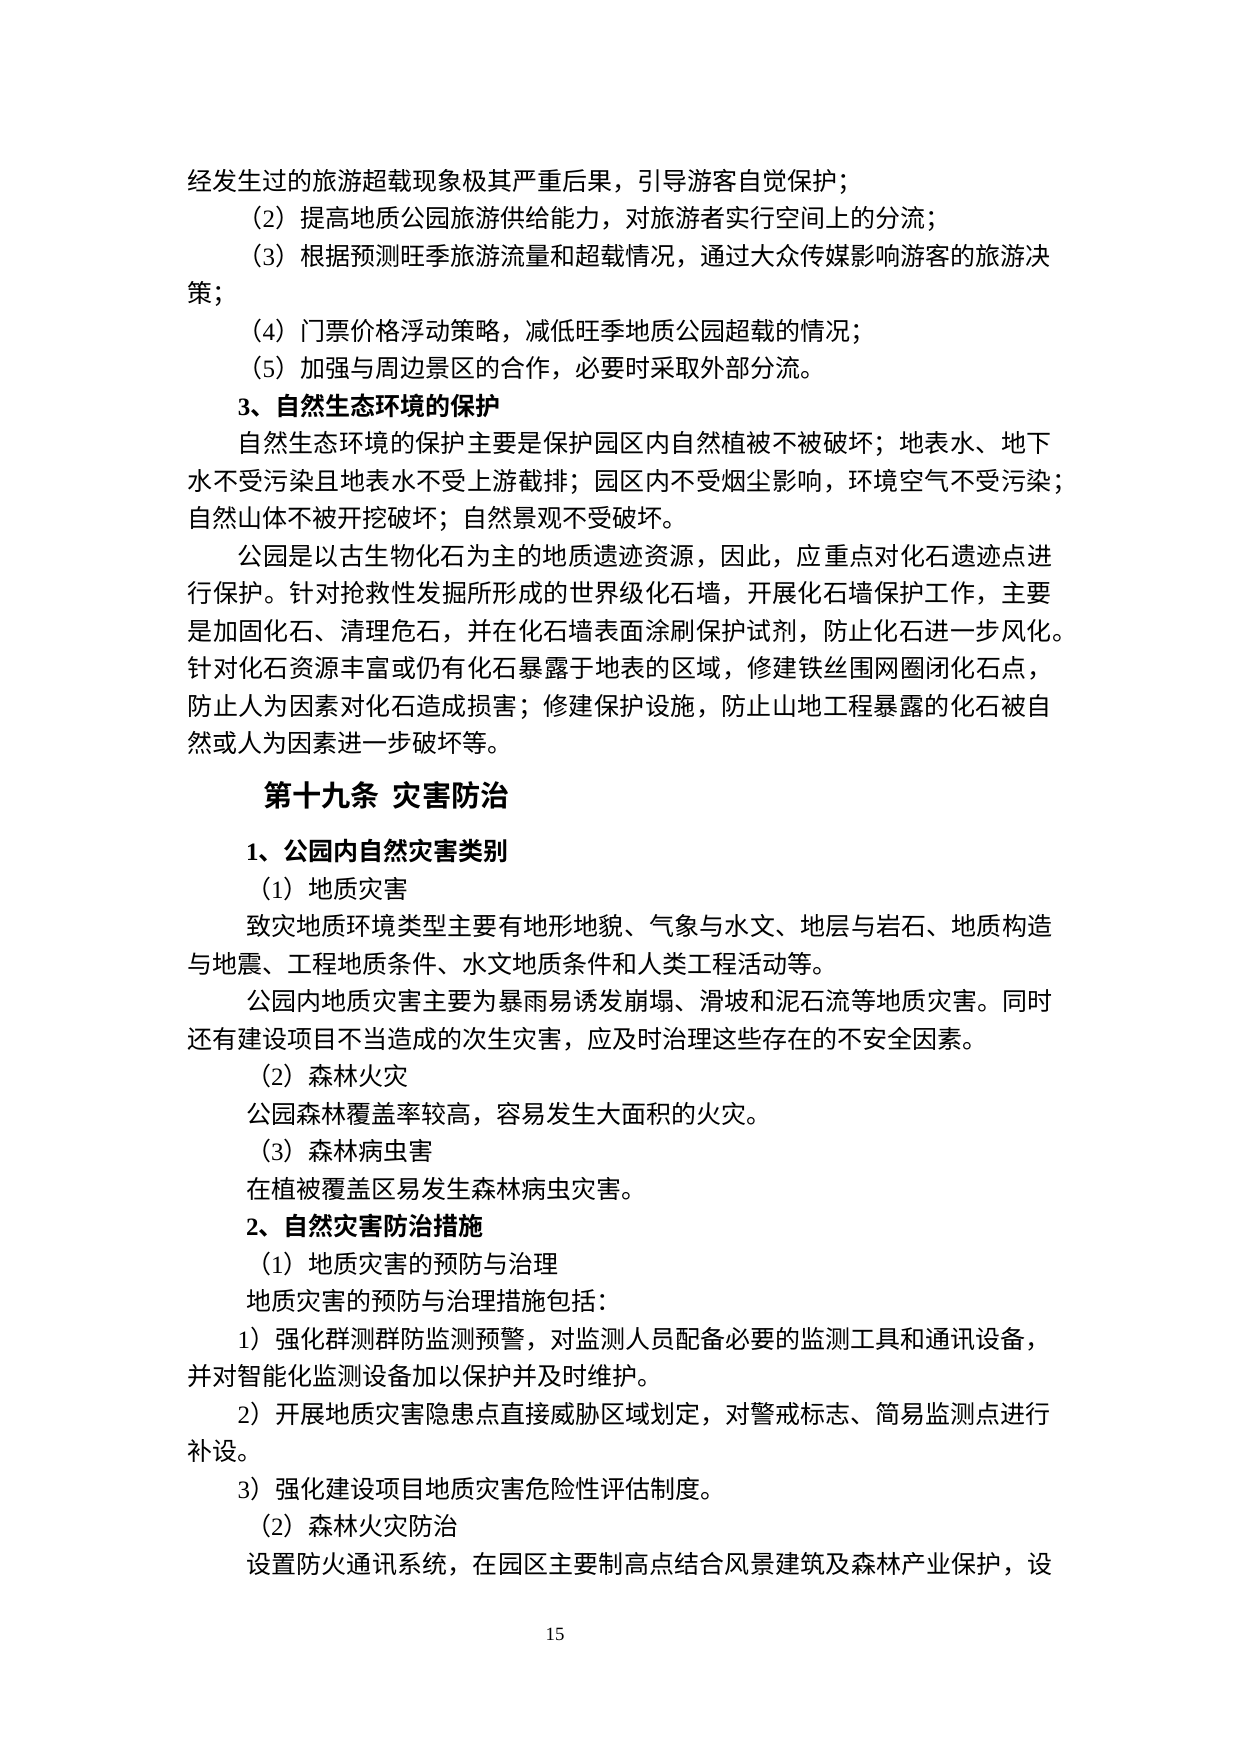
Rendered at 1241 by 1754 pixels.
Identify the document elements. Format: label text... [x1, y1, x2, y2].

text （3）森林病虫害 [187, 1131, 1053, 1168]
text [187, 1543, 1053, 1581]
text 公园内地质灾害主要为暴雨易诱发崩塌、滑坡和泥石流等地质灾害。同时还有建设项目不当造成的次生灾害，应及时治理这些存在的不安全因素。 [187, 981, 1053, 1056]
text 在植被覆盖区易发生森林病虫灾害。 [187, 1168, 1053, 1206]
text 1、公园内自然灾害类别 [187, 831, 1053, 868]
text （1）地质灾害 [187, 868, 1053, 906]
text 公园森林覆盖率较高，容易发生大面积的火灾。 [187, 1093, 1053, 1131]
list 3）强化建设项目地质灾害危险性评估制度。 [187, 1468, 1053, 1506]
text 公园是以古生物化石为主的地质遗迹资源，因此，应重点对化石遗迹点进行保护。针对抢救性发掘所形成的世界级化石墙，开展化石墙保护工作，主要是加固化石、清理危石，并在化石墙表面涂刷保护试剂，防止化石进一步风化。针对化石资源丰富或仍有化石暴露于地表的区域，修建铁丝围网圈闭化石点，防止人为因素对化石造成损害；修建保护设施，防止山地工程暴露的化石被自然或人为因素进一步破坏等。 [187, 535, 1053, 760]
text （2）森林火灾 [187, 1056, 1053, 1093]
text （4）门票价格浮动策略，减低旺季地质公园超载的情况； [187, 310, 1053, 348]
text （2）提高地质公园旅游供给能力，对旅游者实行空间上的分流； [187, 198, 1053, 235]
text （3）根据预测旺季旅游流量和超载情况，通过大众传媒影响游客的旅游决策； [187, 235, 1053, 310]
list 1）强化群测群防监测预警，对监测人员配备必要的监测工具和通讯设备，并对智能化监测设备加以保护并及时维护。 [187, 1318, 1053, 1393]
text （2）森林火灾防治 [187, 1506, 1053, 1543]
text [187, 160, 1053, 198]
text 地质灾害的预防与治理措施包括： [187, 1281, 1053, 1318]
text 3、自然生态环境的保护 [187, 385, 1053, 423]
text 自然生态环境的保护主要是保护园区内自然植被不被破坏；地表水、地下水不受污染且地表水不受上游截排；园区内不受烟尘影响，环境空气不受污染；自然山体不被开挖破坏；自然景观不受破坏。 [187, 423, 1053, 535]
text 2、自然灾害防治措施 [187, 1206, 1053, 1243]
text 第十九条 灾害防治 [187, 777, 1053, 814]
text （1）地质灾害的预防与治理 [187, 1243, 1053, 1281]
text （5）加强与周边景区的合作，必要时采取外部分流。 [187, 348, 1053, 385]
text 致灾地质环境类型主要有地形地貌、气象与水文、地层与岩石、地质构造与地震、工程地质条件、水文地质条件和人类工程活动等。 [187, 906, 1053, 981]
list 2）开展地质灾害隐患点直接威胁区域划定，对警戒标志、简易监测点进行补设。 [187, 1393, 1053, 1468]
